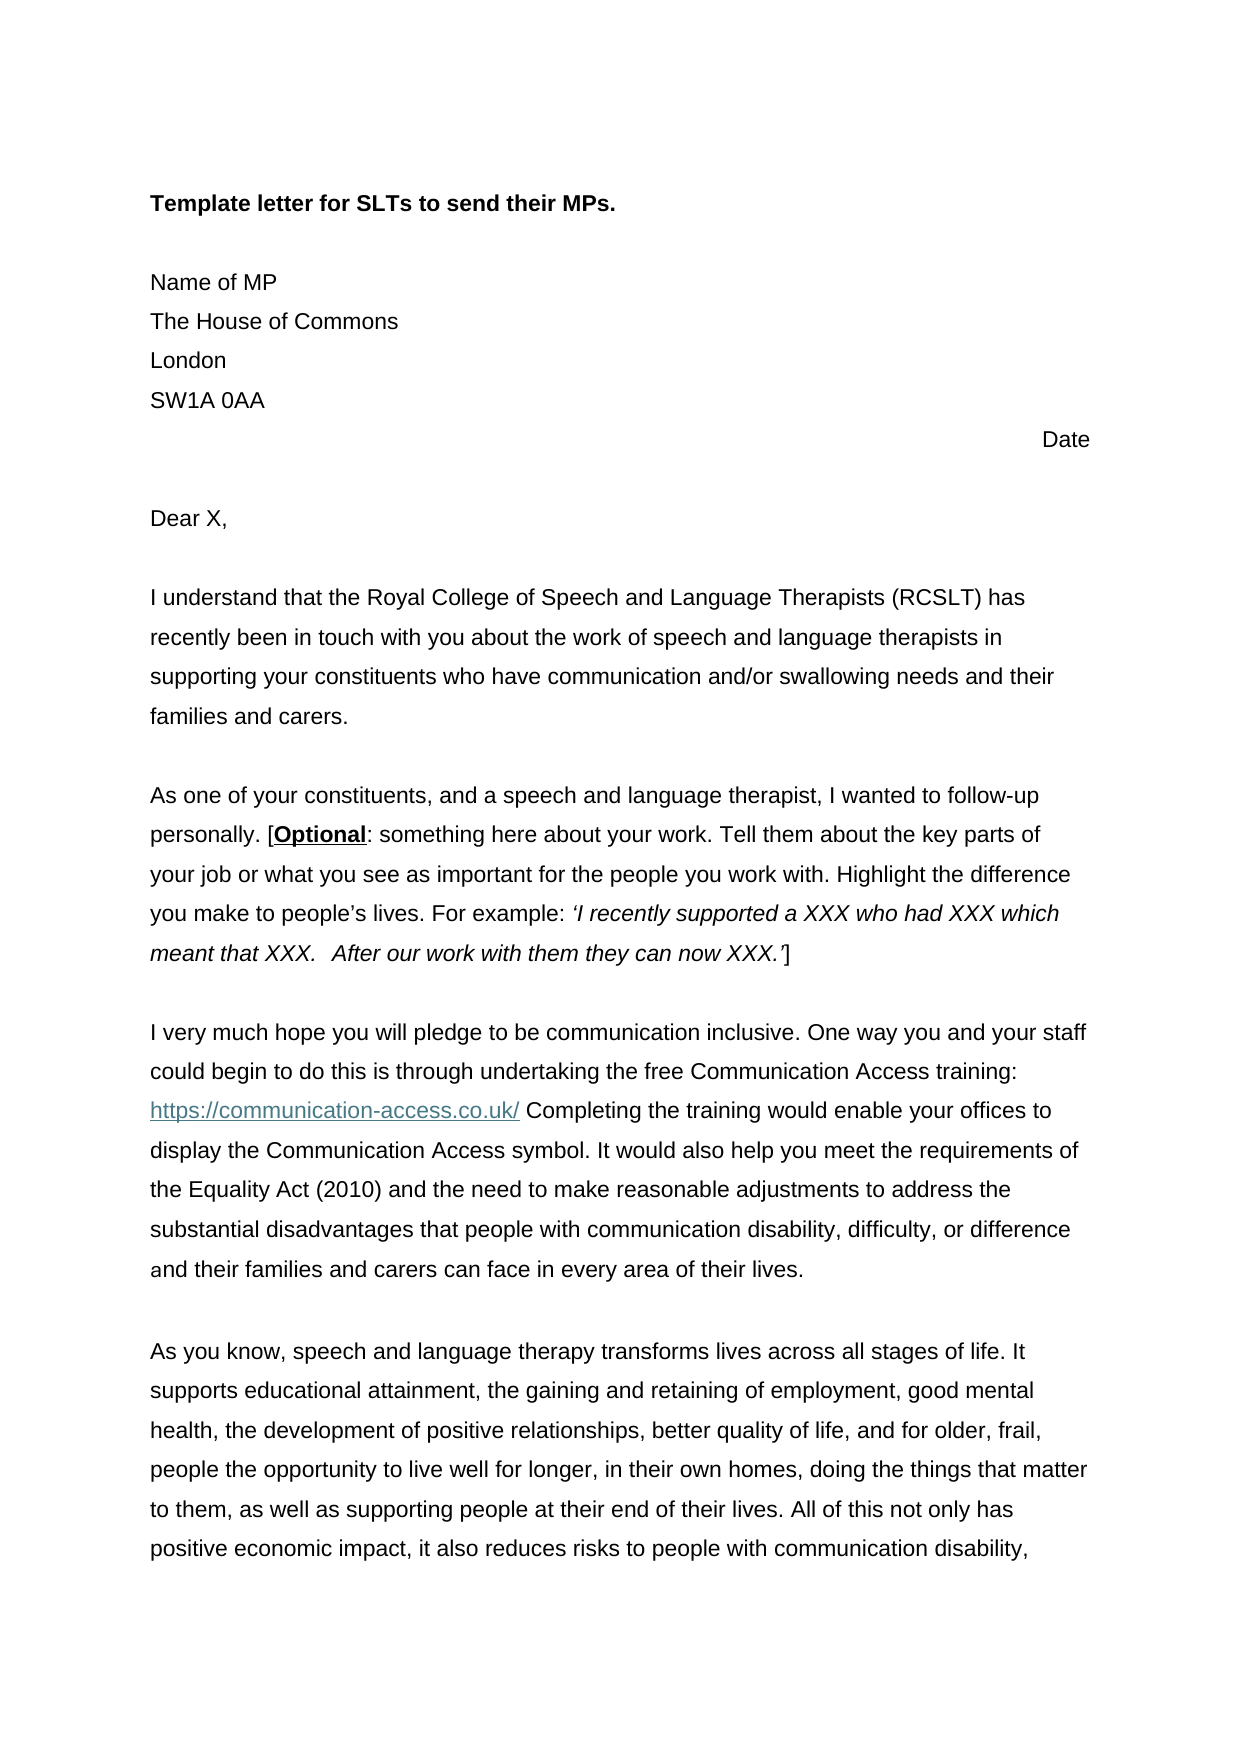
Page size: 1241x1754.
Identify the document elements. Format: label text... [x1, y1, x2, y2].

text Template letter for SLTs to send their MPs. [150, 189, 1090, 216]
text I understand that the Royal College of Speech and Language Therapists (RCSLT) has recently been in touch with you about the work of speech and language therapists in supporting your constituents who have communication and/or swallowing needs and their families and carers. [150, 584, 1090, 729]
text SW1A 0AA [150, 387, 1090, 413]
text Dear X, [150, 505, 1090, 532]
text Name of MP [150, 268, 1090, 295]
text I very much hope you will pledge to be communication inclusive. One way you and your staff could begin to do this is through undertaking the free Communication Access training: https://communication-access.co.uk/ Completing the training would enable your offices to display the Communication Access symbol. It would also help you meet the requirements of the Equality Act (2010) and the need to make reasonable adjustments to address the substantial disadvantages that people with communication disability, difficulty, or difference and their families and carers can face in every area of their lives. [150, 1018, 1090, 1284]
text Date [150, 426, 1090, 453]
text As one of your constituents, and a speech and language therapist, I wanted to follow-up personally. [Optional: something here about your work. Tell them about the key parts of your job or what you see as important for the people you work with. Highlight the difference you make to people’s lives. For example: ‘I recently supported a XXX who had XXX which meant that XXX. After our work with them they can now XXX.’] [150, 782, 1090, 966]
text London [150, 347, 1090, 374]
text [150, 1338, 1090, 1561]
text The House of Commons [150, 308, 1090, 334]
